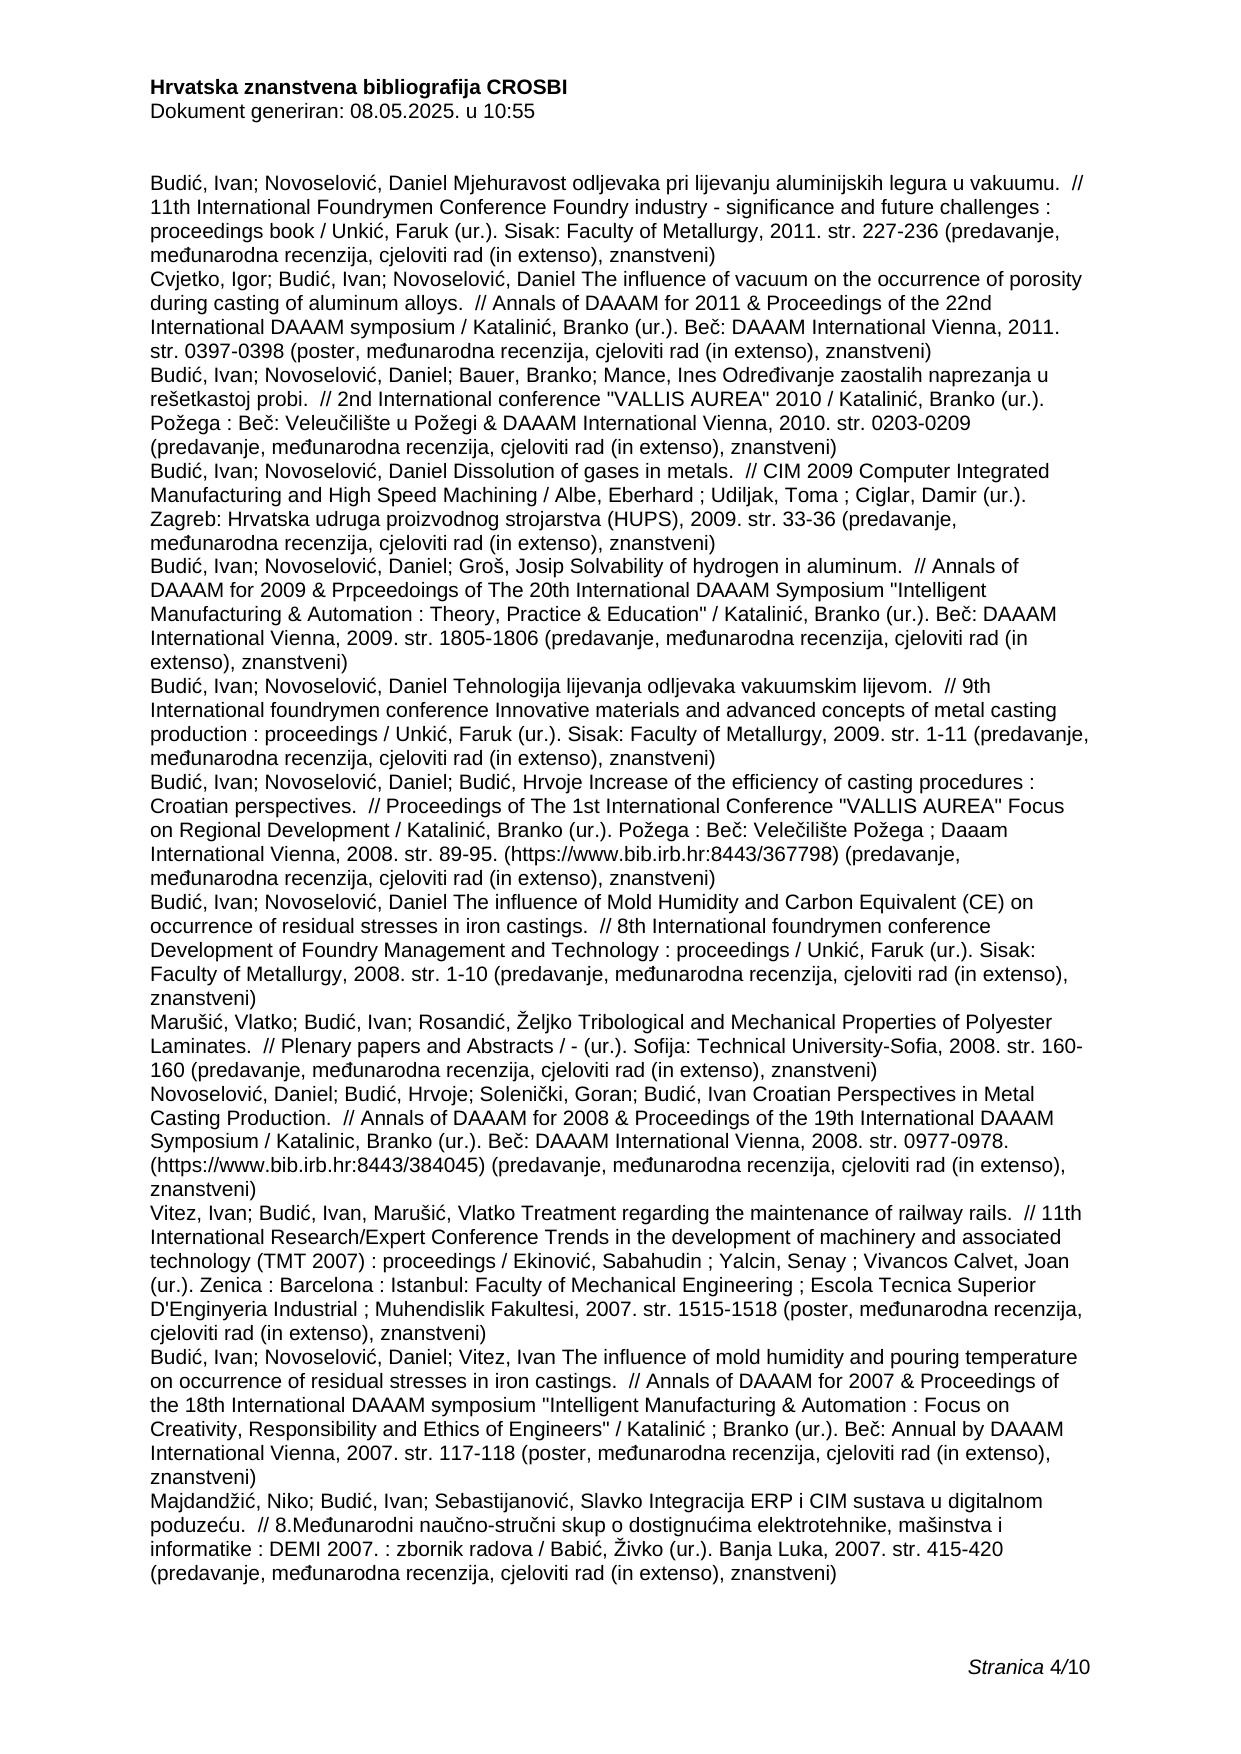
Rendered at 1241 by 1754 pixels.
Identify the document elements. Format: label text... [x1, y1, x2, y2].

text Majdandžić, Niko; Budić, Ivan; Sebastijanović, Slavko [150, 1489, 1090, 1584]
text Budić, Ivan; Novoselović, Daniel [150, 674, 1090, 770]
text Budić, Ivan; Novoselović, Daniel; Groš, Josip [150, 554, 1090, 674]
text Budić, Ivan; Novoselović, Daniel; Budić, Hrvoje [150, 770, 1090, 890]
text Cvjetko, Igor; Budić, Ivan; Novoselović, Daniel [150, 267, 1090, 363]
text Budić, Ivan; Novoselović, Daniel [150, 890, 1090, 1009]
text Budić, Ivan; Novoselović, Daniel; Bauer, Branko; Mance, Ines [150, 363, 1090, 458]
text Marušić, Vlatko; Budić, Ivan; Rosandić, Željko [150, 1009, 1090, 1081]
text Vitez, Ivan; Budić, Ivan, Marušić, Vlatko [150, 1201, 1090, 1345]
text Budić, Ivan; Novoselović, Daniel [150, 458, 1090, 554]
text Budić, Ivan; Novoselović, Daniel [150, 171, 1090, 267]
text Novoselović, Daniel; Budić, Hrvoje; Solenički, Goran; Budić, Ivan [150, 1081, 1090, 1201]
text Budić, Ivan; Novoselović, Daniel; Vitez, Ivan [150, 1345, 1090, 1489]
